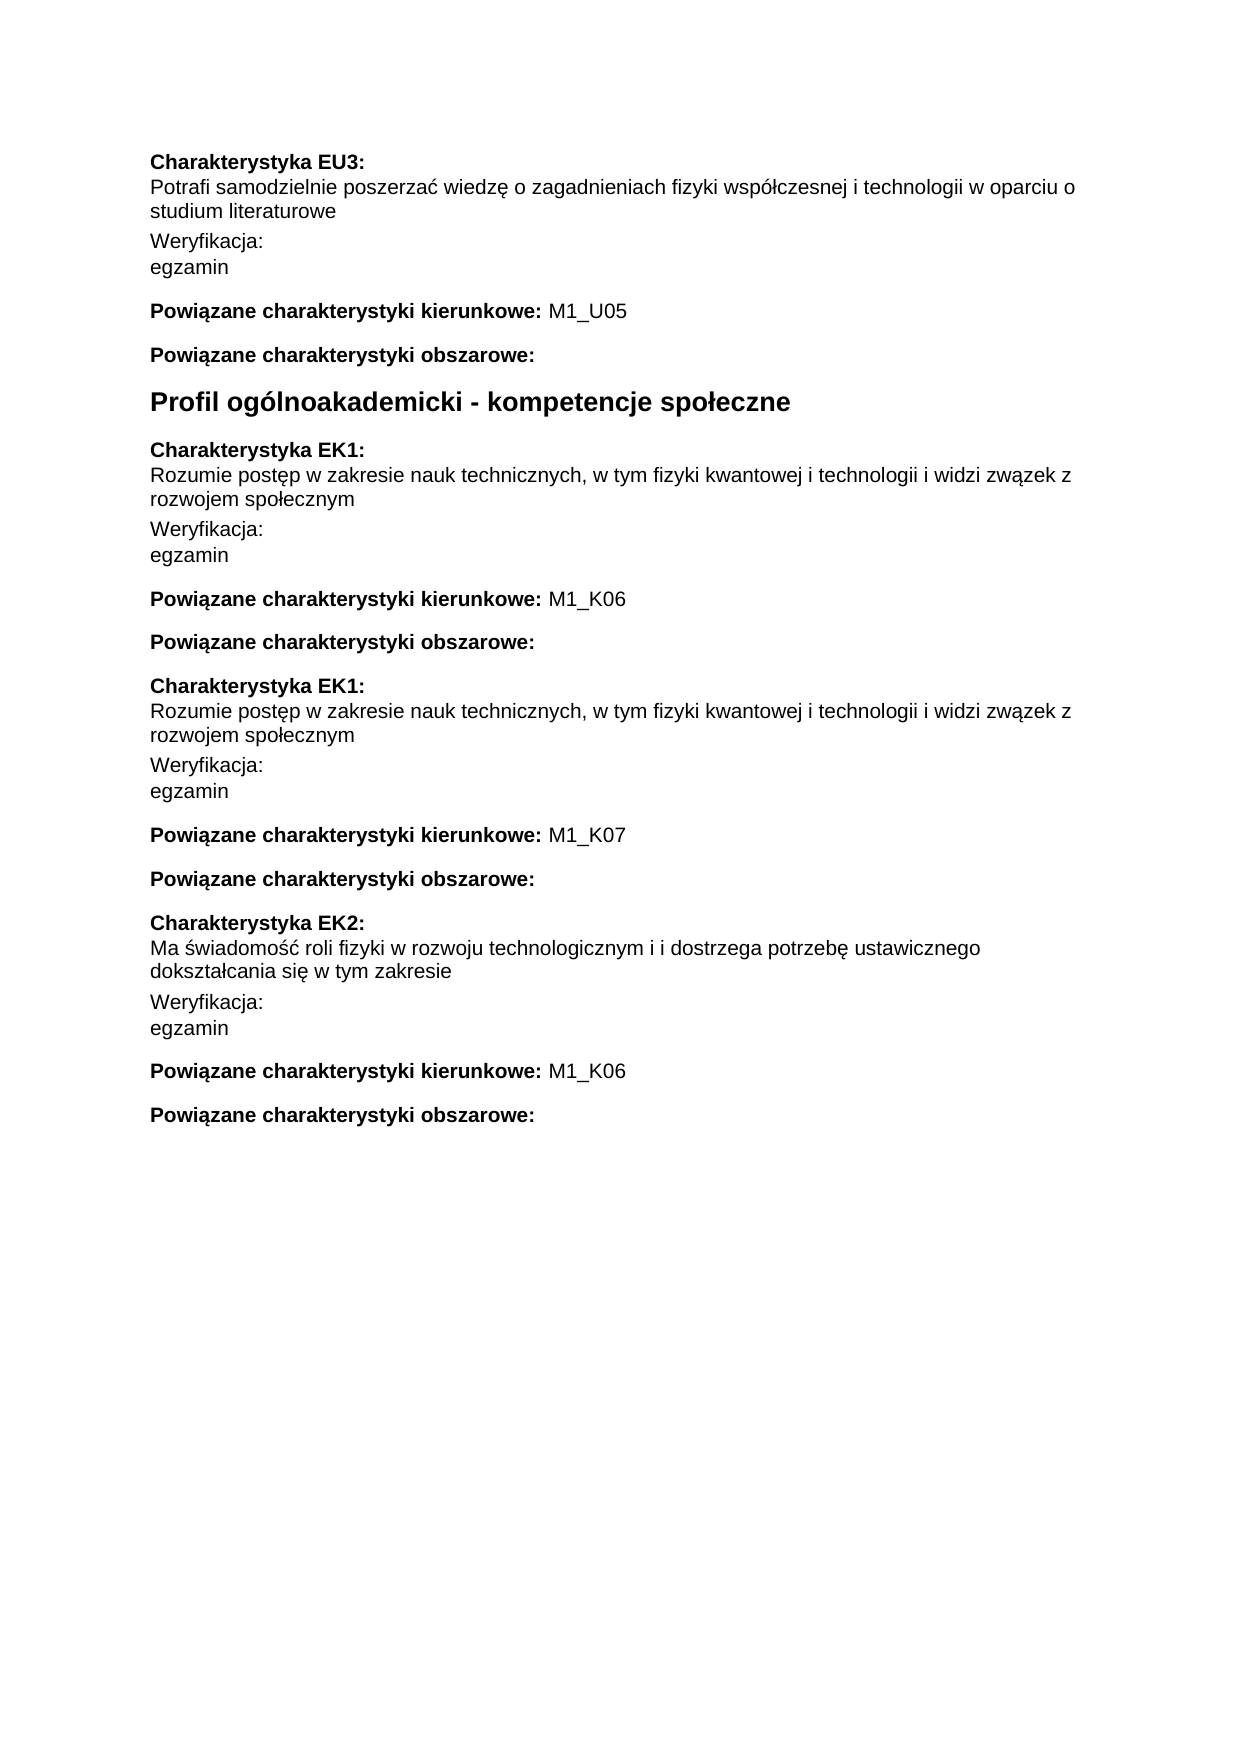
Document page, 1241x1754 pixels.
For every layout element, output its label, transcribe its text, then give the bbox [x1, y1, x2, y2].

text Powiązane charakterystyki kierunkowe: M1_K06 [150, 586, 1090, 610]
text Weryfikacja: [150, 229, 1090, 253]
text Powiązane charakterystyki obszarowe: [150, 867, 1090, 891]
text Potrafi samodzielnie poszerzać wiedzę o zagadnieniach fizyki współczesnej i technologii w oparciu o studium literaturowe [150, 175, 1090, 223]
text Powiązane charakterystyki kierunkowe: M1_U05 [150, 299, 1090, 323]
text Weryfikacja: [150, 753, 1090, 777]
text Powiązane charakterystyki kierunkowe: M1_K07 [150, 823, 1090, 847]
text Weryfikacja: [150, 517, 1090, 541]
text Charakterystyka EU3: [150, 150, 1090, 174]
text Powiązane charakterystyki obszarowe: [150, 1103, 1090, 1127]
text Charakterystyka EK1: [150, 437, 1090, 461]
text Rozumie postęp w zakresie nauk technicznych, w tym fizyki kwantowej i technologii i widzi zwązek z rozwojem społecznym [150, 462, 1090, 510]
subtitle Profil ogólnoakademicki - kompetencje społeczne [150, 386, 1090, 418]
text egzamin [150, 255, 1090, 279]
text Rozumie postęp w zakresie nauk technicznych, w tym fizyki kwantowej i technologii i widzi zwązek z rozwojem społecznym [150, 699, 1090, 747]
text Charakterystyka EK2: [150, 910, 1090, 934]
text Weryfikacja: [150, 989, 1090, 1013]
text Charakterystyka EK1: [150, 674, 1090, 698]
text Powiązane charakterystyki obszarowe: [150, 343, 1090, 367]
text Powiązane charakterystyki kierunkowe: M1_K06 [150, 1059, 1090, 1083]
text egzamin [150, 543, 1090, 567]
text egzamin [150, 779, 1090, 803]
text Ma świadomość roli fizyki w rozwoju technologicznym i i dostrzega potrzebę ustawicznego dokształcania się w tym zakresie [150, 935, 1090, 983]
text egzamin [150, 1016, 1090, 1039]
text Powiązane charakterystyki obszarowe: [150, 630, 1090, 654]
